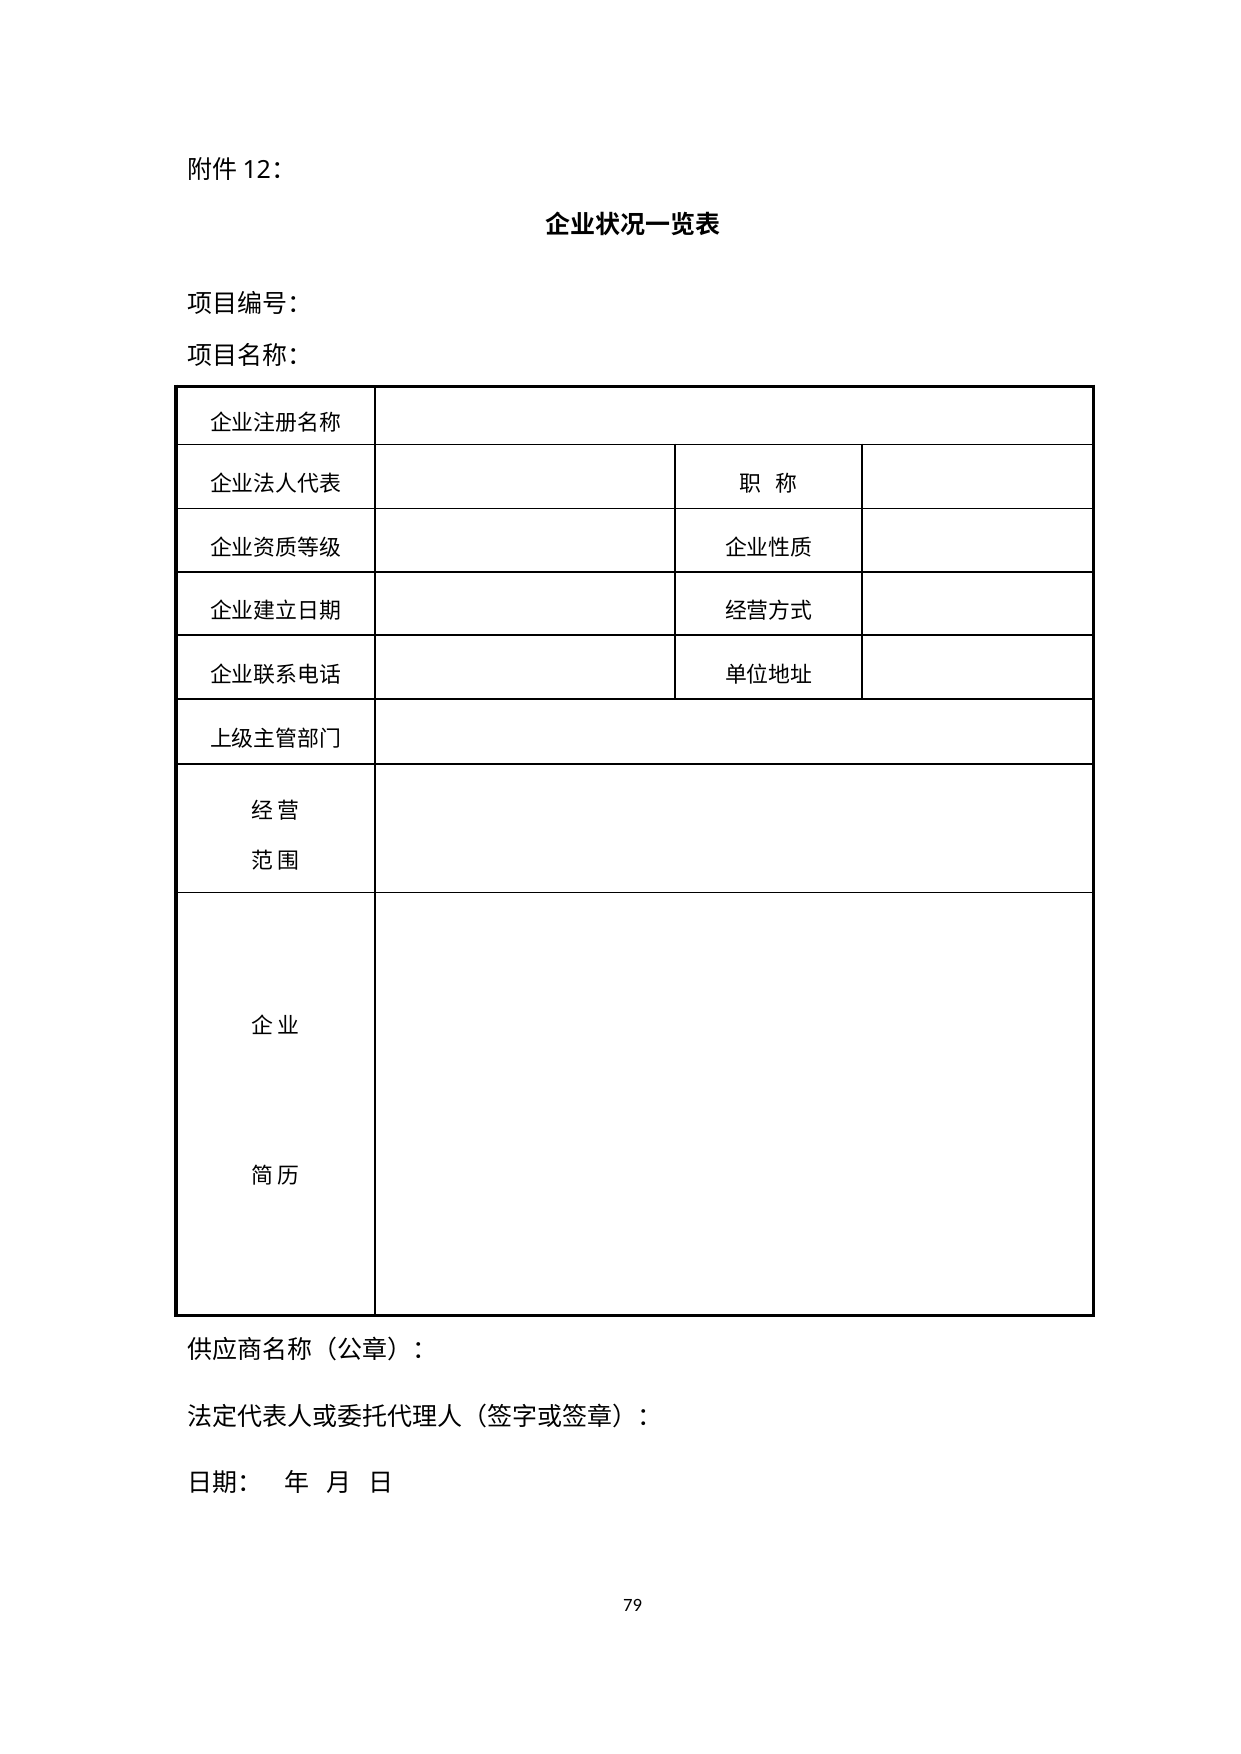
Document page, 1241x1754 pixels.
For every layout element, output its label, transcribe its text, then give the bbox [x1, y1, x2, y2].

table_cell 企业资质等级 [178, 509, 374, 571]
table_cell [376, 765, 1092, 892]
table_cell 企 业 简 历 [178, 893, 374, 1313]
text 项目名称： [187, 336, 1078, 372]
table_cell 企业建立日期 [178, 573, 374, 634]
table_cell [863, 573, 1092, 634]
table_cell [376, 509, 674, 571]
table_header [376, 388, 1092, 443]
table_cell [376, 573, 674, 634]
table_cell 职 称 [676, 445, 861, 508]
table_cell 企业性质 [676, 509, 861, 571]
table_cell 单位地址 [676, 636, 861, 698]
text 日期： 年 月 日 [187, 1463, 1078, 1499]
text 企业状况一览表 [187, 204, 1078, 241]
text 项目编号： [187, 271, 1078, 323]
table_cell 经 营 范 围 [178, 765, 374, 892]
text 供应商名称（公章）： [187, 1329, 1078, 1365]
text 附件12： [187, 150, 1078, 186]
table_cell [376, 636, 674, 698]
table_cell [376, 445, 674, 508]
table_cell 经营方式 [676, 573, 861, 634]
table_cell [376, 700, 1092, 763]
table_header 企业注册名称 [178, 388, 374, 443]
table_cell [863, 636, 1092, 698]
table_cell [863, 445, 1092, 508]
table_cell 企业联系电话 [178, 636, 374, 698]
text 法定代表人或委托代理人（签字或签章）： [187, 1396, 1078, 1432]
table_cell 上级主管部门 [178, 700, 374, 763]
table_cell [376, 893, 1092, 1313]
table_cell [863, 509, 1092, 571]
table_cell 企业法人代表 [178, 445, 374, 508]
